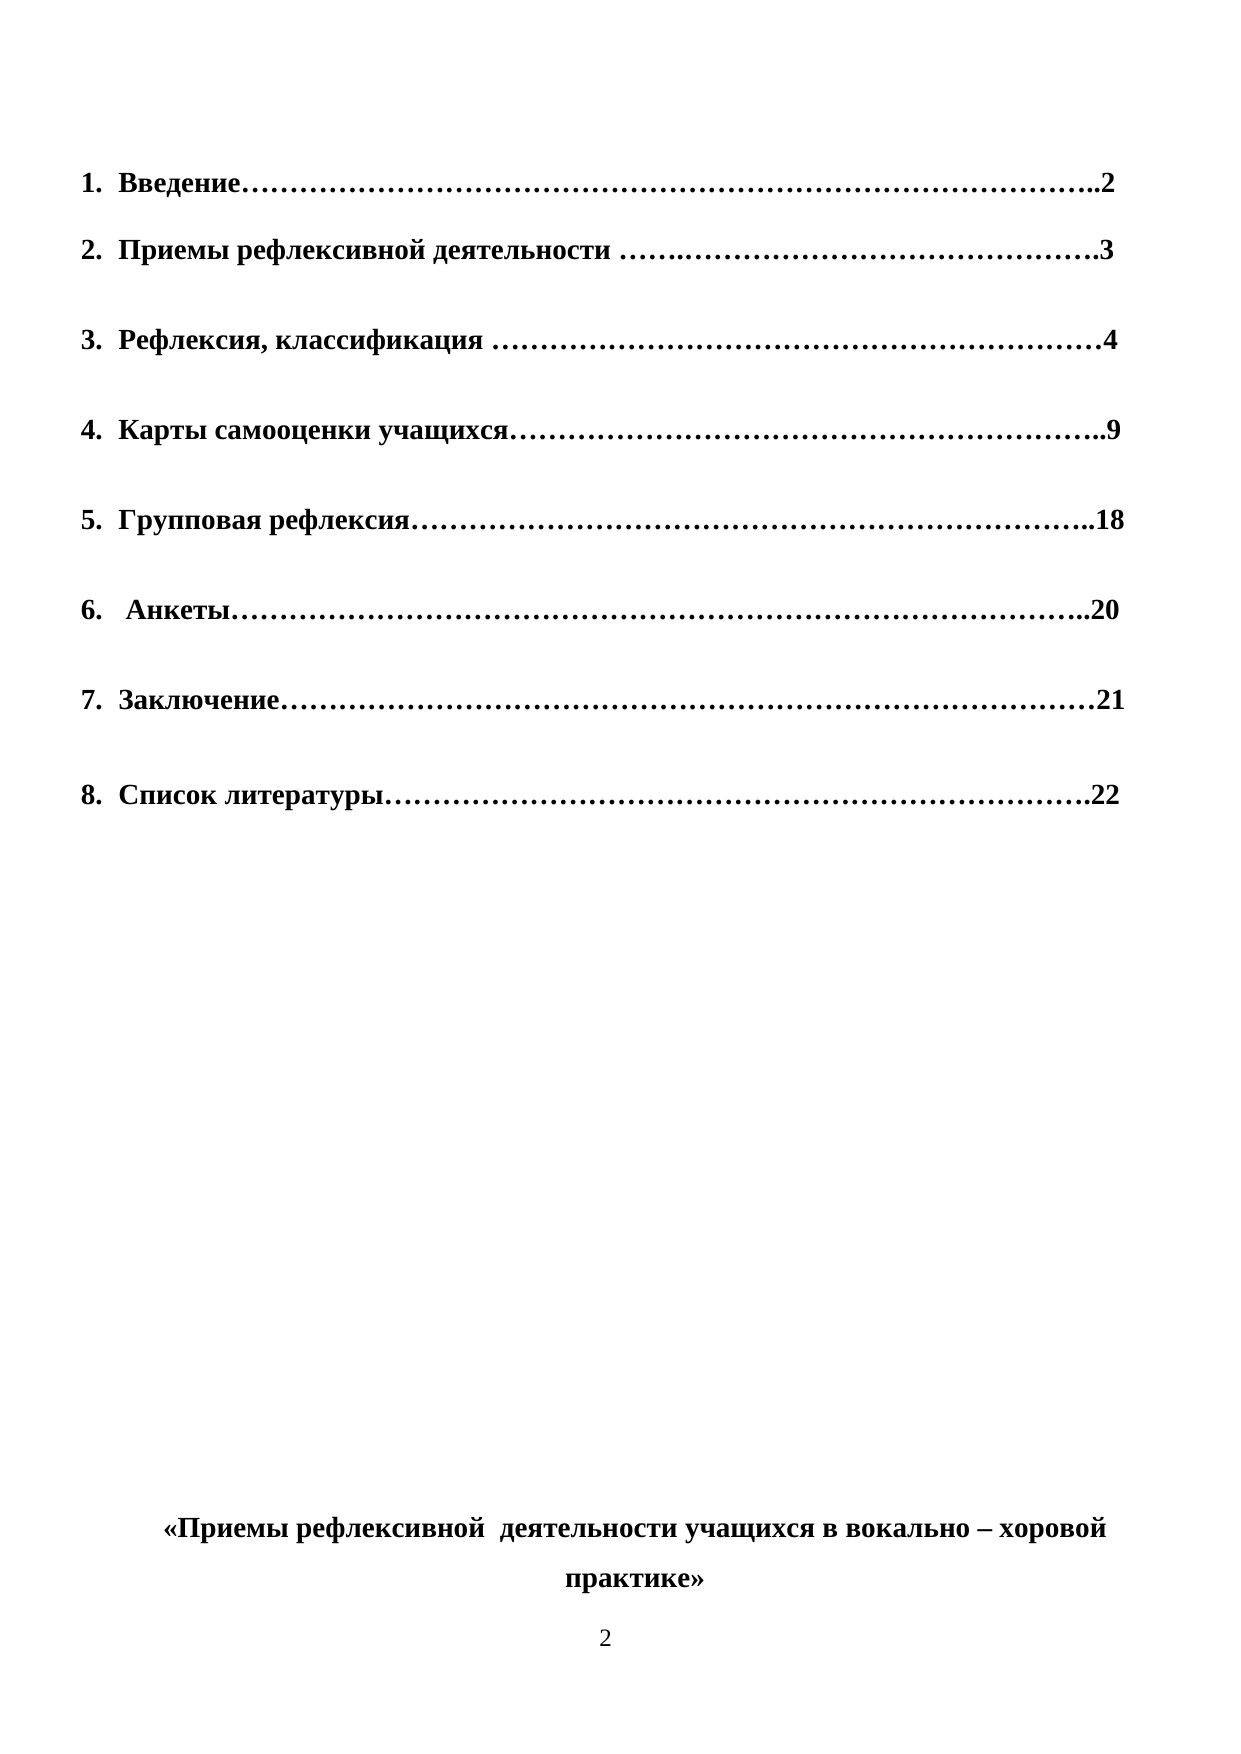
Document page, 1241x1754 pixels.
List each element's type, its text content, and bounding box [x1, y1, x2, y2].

list Список литературы……………………………………………………………….22 [81, 777, 1152, 811]
list Заключение…………………………………………………………………………21 [81, 682, 1152, 716]
list Групповая рефлексия……………………………………………………………..18 [81, 502, 1152, 536]
list Приемы рефлексивной деятельности …….…………………………………….3 [81, 232, 1152, 266]
list Рефлексия, классификация ………………………………………………………4 [81, 322, 1152, 356]
text «Приемы рефлексивной деятельности учащихся в вокально – хоровой практике» [118, 1510, 1152, 1594]
list Карты самооценки учащихся……………………………………………………..9 [81, 412, 1152, 446]
list Анкеты……………………………………………………………………………..20 [81, 592, 1152, 626]
list Введение……………………………………………………………………………..2 [81, 165, 1152, 198]
